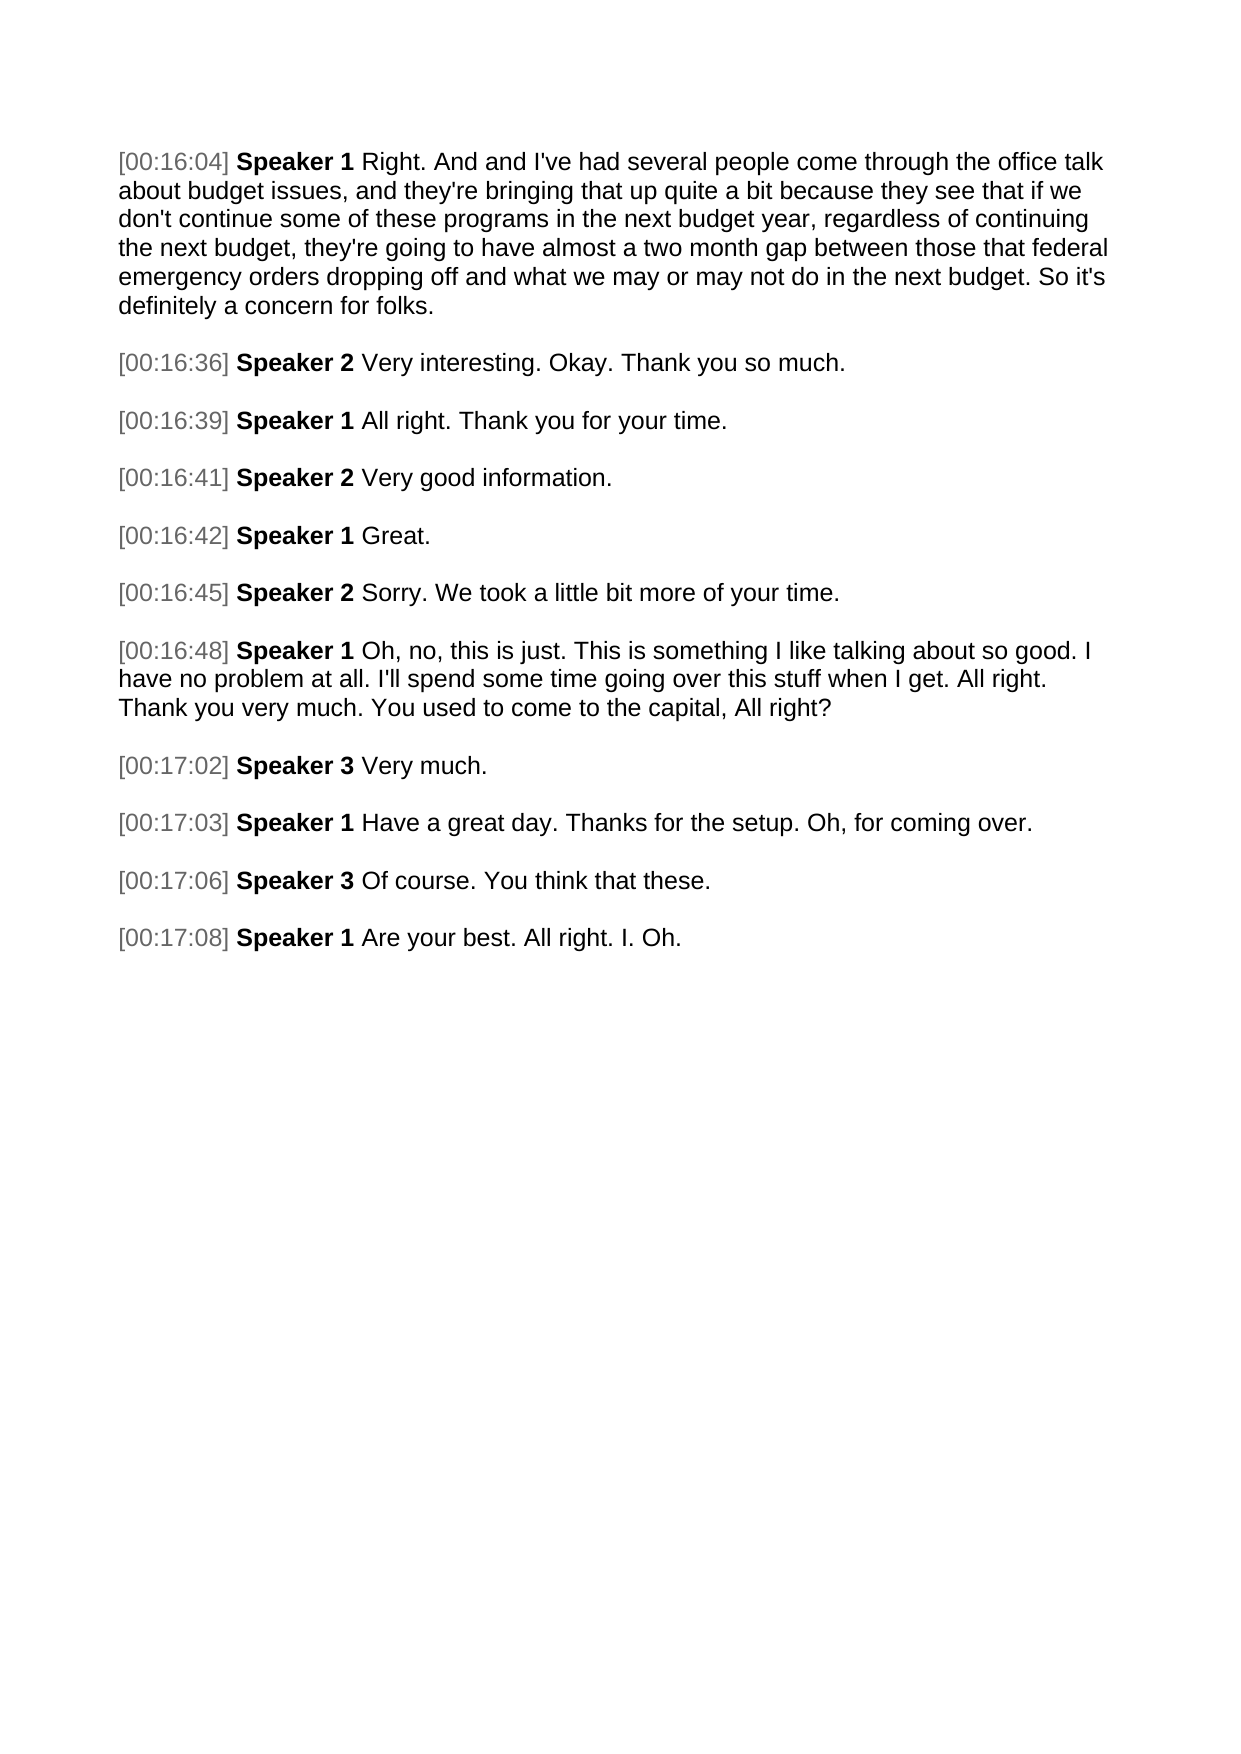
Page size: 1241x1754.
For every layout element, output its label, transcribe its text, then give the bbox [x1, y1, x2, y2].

text [00:17:03] Speaker 1 Have a great day. Thanks for the setup. Oh, for coming over. [118, 808, 1122, 837]
text [00:16:41] Speaker 2 Very good information. [118, 463, 1122, 492]
text [00:16:36] Speaker 2 Very interesting. Okay. Thank you so much. [118, 348, 1122, 377]
text [00:16:39] Speaker 1 All right. Thank you for your time. [118, 406, 1122, 434]
text [00:16:45] Speaker 2 Sorry. We took a little bit more of your time. [118, 578, 1122, 607]
text [00:17:02] Speaker 3 Very much. [118, 751, 1122, 779]
text [00:17:06] Speaker 3 Of course. You think that these. [118, 866, 1122, 894]
text [00:16:04] Speaker 1 Right. And and I've had several people come through the office talk about budget issues, and they're bringing that up quite a bit because they see that if we don't continue some of these programs in the next budget year, regardless of continuing the next budget, they're going to have almost a two month gap between those that federal emergency orders dropping off and what we may or may not do in the next budget. So it's definitely a concern for folks. [118, 147, 1122, 319]
text [00:16:48] Speaker 1 Oh, no, this is just. This is something I like talking about so good. I have no problem at all. I'll spend some time going over this stuff when I get. All right. Thank you very much. You used to come to the capital, All right? [118, 636, 1122, 722]
text [00:16:42] Speaker 1 Great. [118, 521, 1122, 549]
text [00:17:08] Speaker 1 Are your best. All right. I. Oh. [118, 923, 1122, 952]
